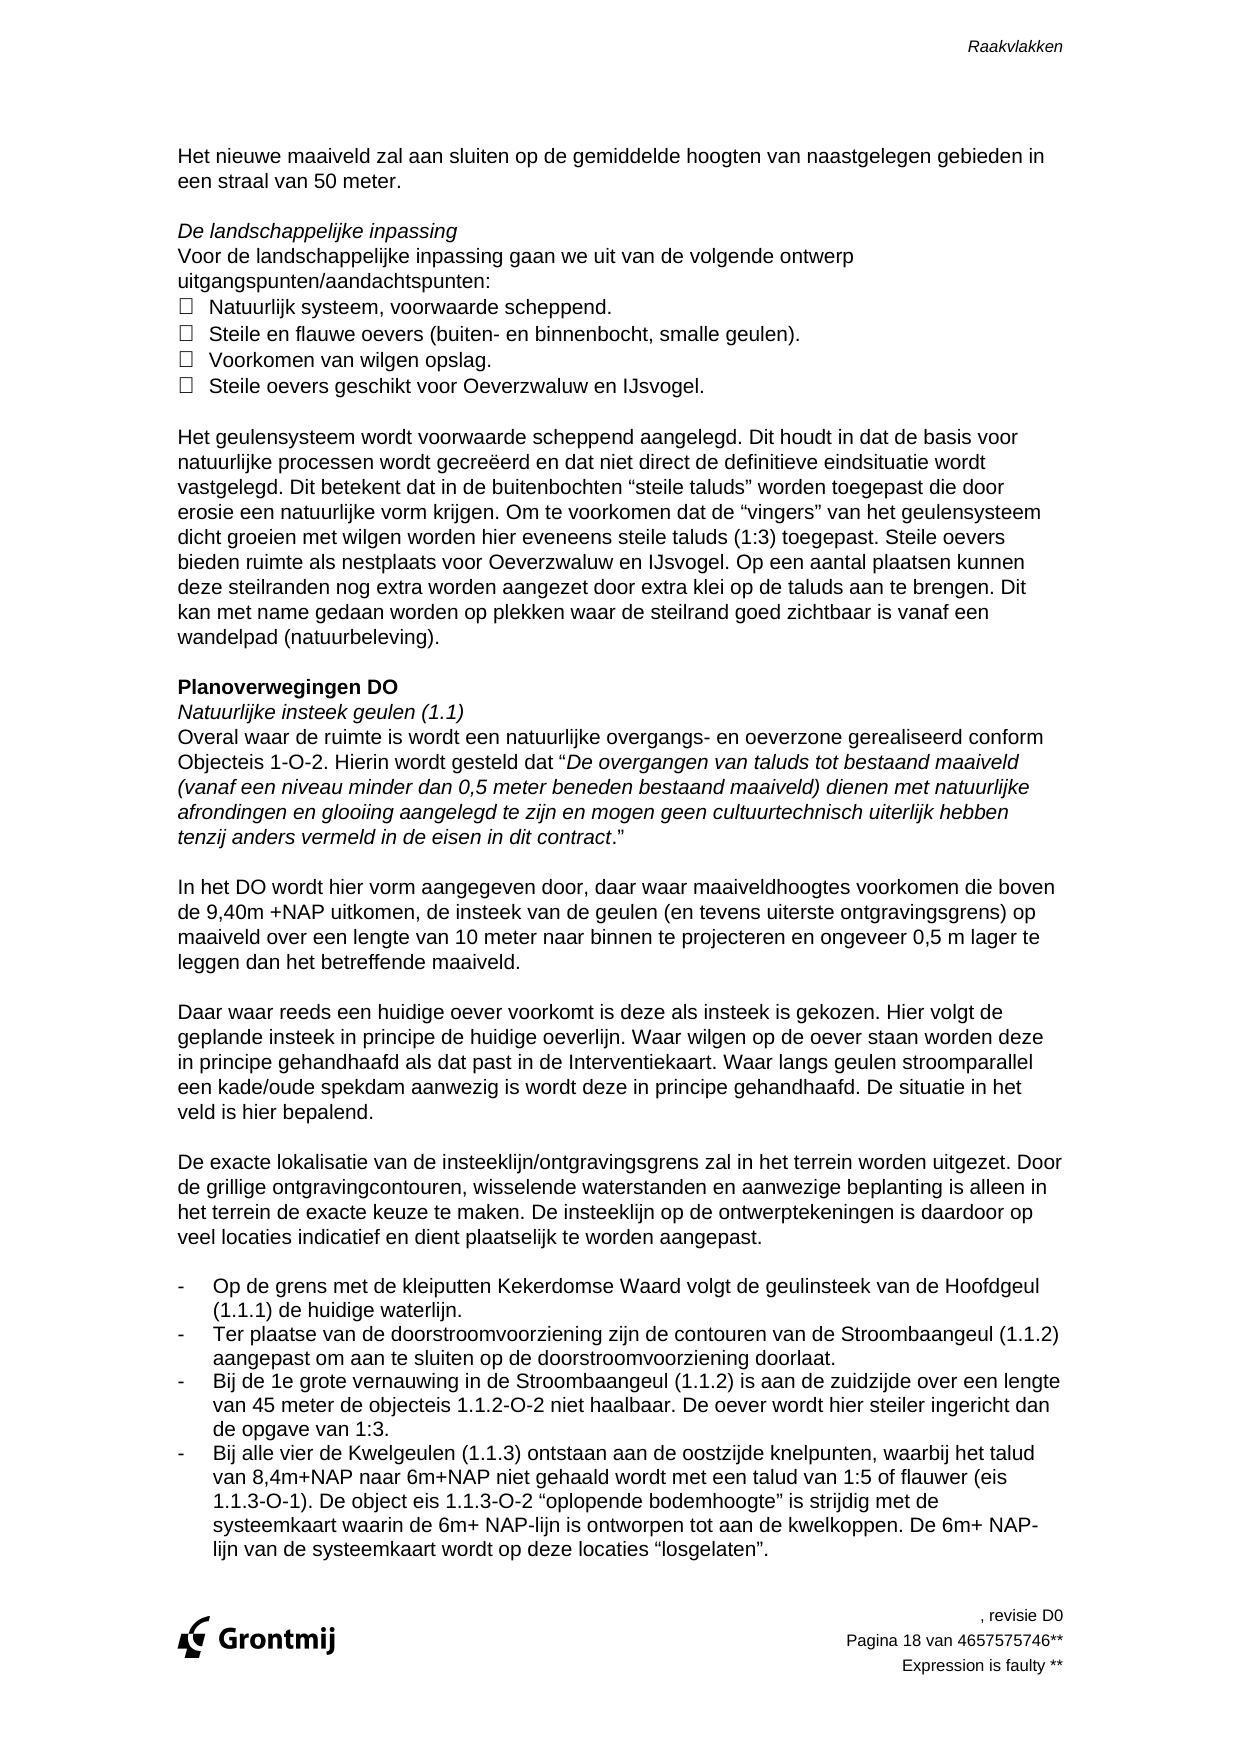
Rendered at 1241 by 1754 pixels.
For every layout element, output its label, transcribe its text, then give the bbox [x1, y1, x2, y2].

text Voor de landschappelijke inpassing gaan we uit van de volgende ontwerp uitgangspunten/aandachtspunten: [177, 243, 1063, 293]
list Voorkomen van wilgen opslag. [177, 346, 1063, 372]
list Natuurlijk systeem, voorwaarde scheppend. [177, 293, 1063, 319]
text Natuurlijke insteek geulen (1.1) [177, 698, 1063, 723]
list Bij de 1e grote vernauwing in de Stroombaangeul (1.1.2) is aan de zuidzijde over een lengte van 45 meter de objecteis 1.1.2-O-2 niet haalbaar. De oever wordt hier steiler ingericht dan de opgave van 1:3. [177, 1369, 1063, 1441]
list Steile en flauwe oevers (buiten- en binnenbocht, smalle geulen). [177, 319, 1063, 346]
text Planoverwegingen DO [177, 673, 1063, 698]
text De landschappelijke inpassing [177, 218, 1063, 243]
text Overal waar de ruimte is wordt een natuurlijke overgangs- en oeverzone gerealiseerd conform Objecteis 1-O-2. Hierin wordt gesteld dat “De overgangen van taluds tot bestaand maaiveld (vanaf een niveau minder dan 0,5 meter beneden bestaand maaiveld) dienen met natuurlijke afrondingen en glooiing aangelegd te zijn en mogen geen cultuurtechnisch uiterlijk hebben tenzij anders vermeld in de eisen in dit contract.” [177, 723, 1063, 848]
list Ter plaatse van de doorstroomvoorziening zijn de contouren van de Stroombaangeul (1.1.2) aangepast om aan te sluiten op de doorstroomvoorziening doorlaat. [177, 1321, 1063, 1369]
list Bij alle vier de Kwelgeulen (1.1.3) ontstaan aan de oostzijde knelpunten, waarbij het talud van 8,4m+NAP naar 6m+NAP niet gehaald wordt met een talud van 1:5 of flauwer (eis 1.1.3-O-1). De object eis 1.1.3-O-2 “oplopende bodemhoogte” is strijdig met de systeemkaart waarin de 6m+ NAP-lijn is ontworpen tot aan de kwelkoppen. De 6m+ NAP-lijn van de systeemkaart wordt op deze locaties “losgelaten”. [177, 1441, 1063, 1561]
text De exacte lokalisatie van de insteeklijn/ontgravingsgrens zal in het terrein worden uitgezet. Door de grillige ontgravingcontouren, wisselende waterstanden en aanwezige beplanting is alleen in het terrein de exacte keuze te maken. De insteeklijn op de ontwerptekeningen is daardoor op veel locaties indicatief en dient plaatselijk te worden aangepast. [177, 1148, 1063, 1248]
list Steile oevers geschikt voor Oeverzwaluw en IJsvogel. [177, 372, 1063, 398]
text Het geulensysteem wordt voorwaarde scheppend aangelegd. Dit houdt in dat de basis voor natuurlijke processen wordt gecreëerd en dat niet direct de definitieve eindsituatie wordt vastgelegd. Dit betekent dat in de buitenbochten “steile taluds” worden toegepast die door erosie een natuurlijke vorm krijgen. Om te voorkomen dat de “vingers” van het geulensysteem dicht groeien met wilgen worden hier eveneens steile taluds (1:3) toegepast. Steile oevers bieden ruimte als nestplaats voor Oeverzwaluw en IJsvogel. Op een aantal plaatsen kunnen deze steilranden nog extra worden aangezet door extra klei op de taluds aan te brengen. Dit kan met name gedaan worden op plekken waar de steilrand goed zichtbaar is vanaf een wandelpad (natuurbeleving). [177, 423, 1063, 648]
text Het nieuwe maaiveld zal aan sluiten op de gemiddelde hoogten van naastgelegen gebieden in een straal van 50 meter. [177, 143, 1063, 193]
text In het DO wordt hier vorm aangegeven door, daar waar maaiveldhoogtes voorkomen die boven de 9,40m +NAP uitkomen, de insteek van de geulen (en tevens uiterste ontgravingsgrens) op maaiveld over een lengte van 10 meter naar binnen te projecteren en ongeveer 0,5 m lager te leggen dan het betreffende maaiveld. [177, 873, 1063, 973]
list Op de grens met de kleiputten Kekerdomse Waard volgt de geulinsteek van de Hoofdgeul (1.1.1) de huidige waterlijn. [177, 1273, 1063, 1321]
text Daar waar reeds een huidige oever voorkomt is deze als insteek is gekozen. Hier volgt de geplande insteek in principe de huidige oeverlijn. Waar wilgen op de oever staan worden deze in principe gehandhaafd als dat past in de Interventiekaart. Waar langs geulen stroomparallel een kade/oude spekdam aanwezig is wordt deze in principe gehandhaafd. De situatie in het veld is hier bepalend. [177, 998, 1063, 1123]
